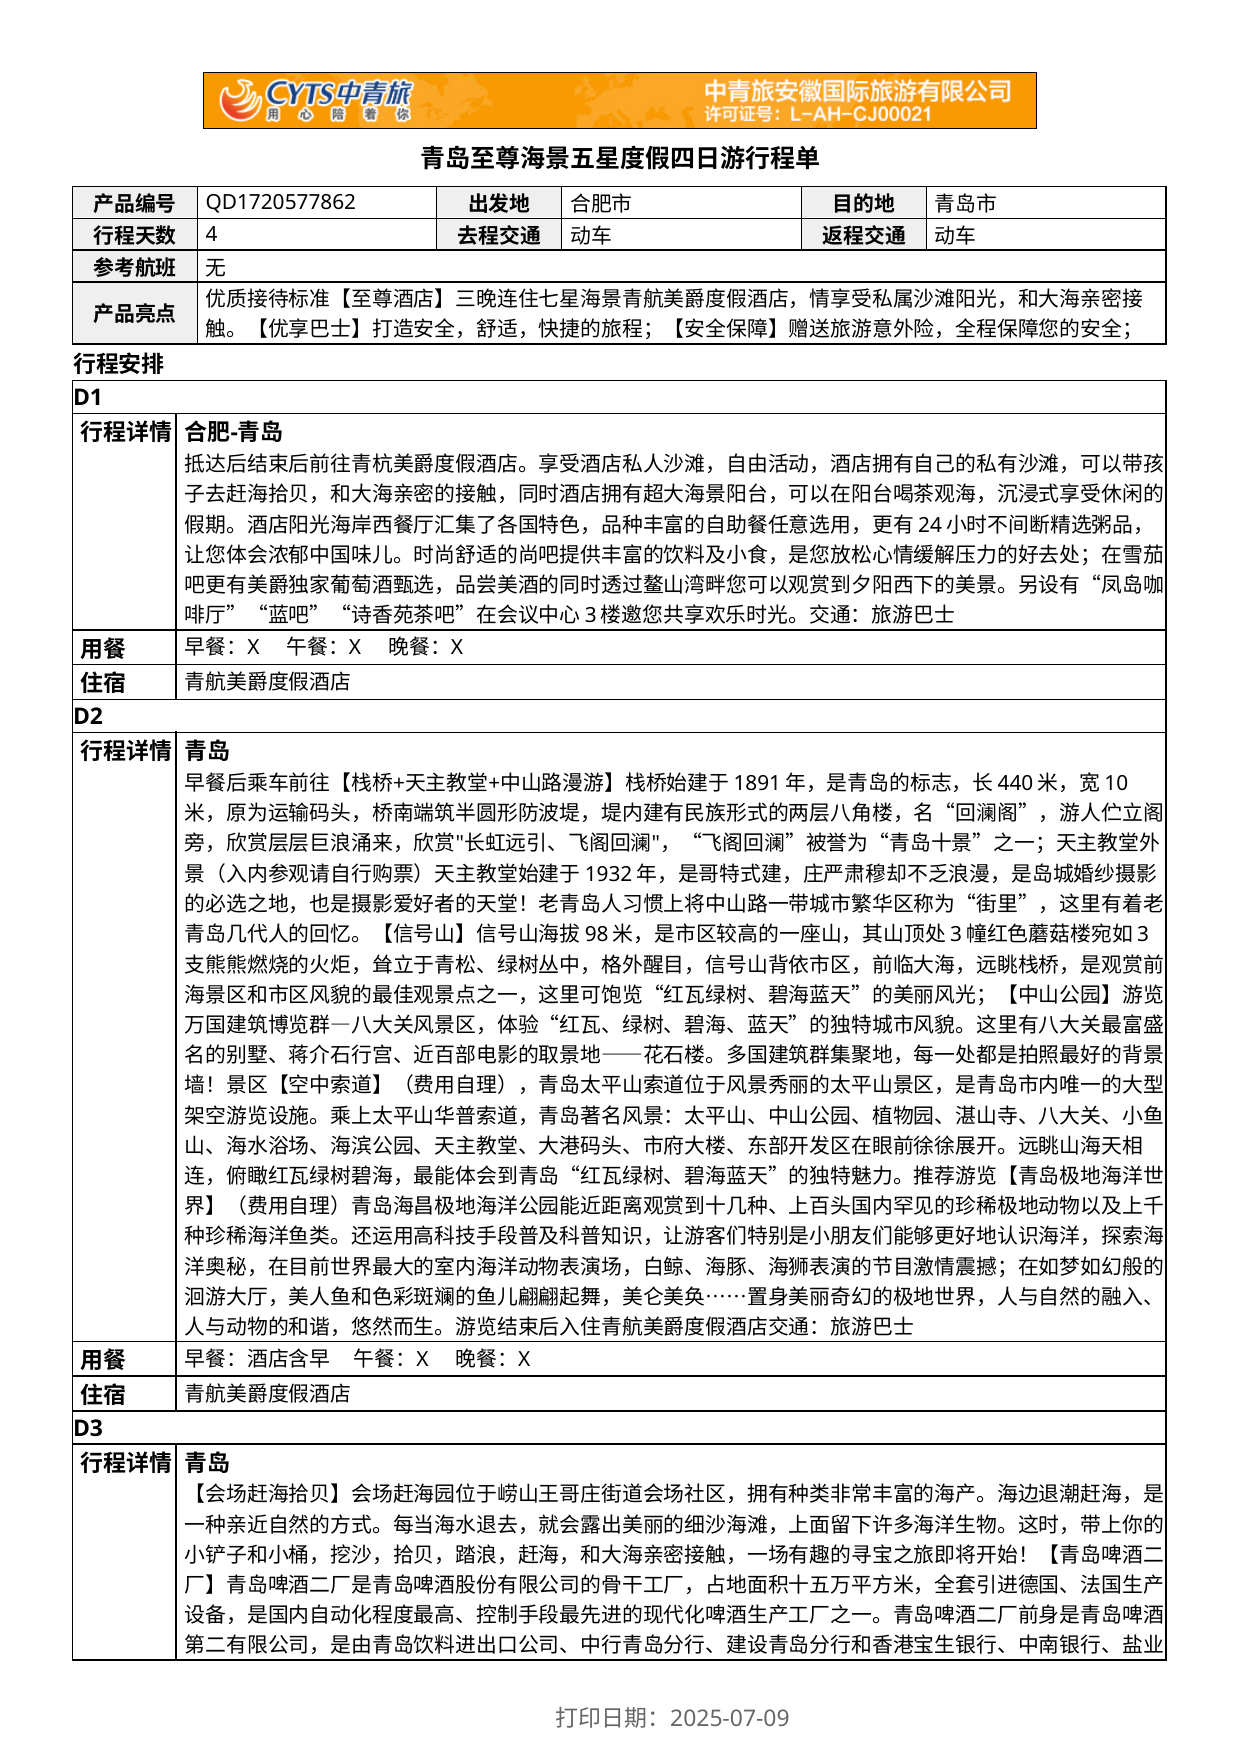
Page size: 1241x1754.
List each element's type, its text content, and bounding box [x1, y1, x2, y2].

table_header 产品编号 [73, 187, 197, 217]
table_cell 4 [198, 219, 436, 249]
table_cell 优质接待标准 [198, 283, 1165, 343]
table_cell 早餐：酒店含早 午餐：X 晚餐：X [177, 1342, 1165, 1375]
table_cell 用餐 [73, 631, 175, 664]
table_header 出发地 [437, 187, 561, 217]
table_header 合肥市 [562, 187, 801, 217]
table_cell 去程交通 [437, 219, 561, 249]
table_cell 无 [198, 251, 1165, 281]
table_cell 合肥-青岛 抵达后结束后前往青杭美爵度假酒店。享受酒店私人沙滩，自由活动，酒店拥有自己的私有沙滩，可以带孩子去赶海拾贝，和大海亲密的接触，同时酒店拥有超大海景阳台，可以在阳台喝茶观海，沉浸式享受休闲的假期。酒店阳光海岸西餐厅汇集了各国特色，品种丰富的自助餐任意选用，更有24小时不间断精选粥品，让您体会浓郁中国味儿。时尚舒适的尚吧提供丰富的饮料及小食，是您放松心情缓解压力的好去处；在雪茄吧更有美爵独家葡萄酒甄选，品尝美酒的同时透过鳌山湾畔您可以观赏到夕阳西下的美景。另设有“凤岛咖啡厅”“蓝吧”“诗香苑茶吧”在会议中心3楼邀您共享欢乐时光。 [177, 414, 1165, 629]
table_cell 青岛 早餐后乘车前往 [177, 733, 1165, 1341]
table_cell 用餐 [73, 1342, 175, 1375]
text 行程安排 [73, 346, 1167, 379]
table_cell 青航美爵度假酒店 [177, 1377, 1165, 1410]
text 青岛至尊海景五星度假四日游行程单 [73, 139, 1167, 175]
table_cell 行程详情 [73, 414, 175, 629]
table_cell 青航美爵度假酒店 [177, 665, 1165, 698]
table_cell 动车 [927, 219, 1165, 249]
table_cell D2 [73, 700, 1165, 731]
table_cell 住宿 [73, 665, 175, 698]
table_cell 早餐：X 午餐：X 晚餐：X [177, 631, 1165, 664]
table_cell 行程详情 [73, 1445, 175, 1659]
table_cell 参考航班 [73, 251, 197, 281]
table_header QD1720577862 [198, 187, 436, 217]
table_cell 行程天数 [73, 219, 197, 249]
table_cell 住宿 [73, 1377, 175, 1410]
picture [204, 73, 1036, 128]
table_cell D3 [73, 1412, 1165, 1443]
table_cell 行程详情 [73, 733, 175, 1341]
table_cell 动车 [562, 219, 801, 249]
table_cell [177, 1445, 1165, 1659]
table_header 目的地 [802, 187, 926, 217]
table_cell 返程交通 [802, 219, 926, 249]
table_header D1 [73, 381, 1165, 413]
table_header 青岛市 [927, 187, 1165, 217]
table_cell 产品亮点 [73, 283, 197, 343]
